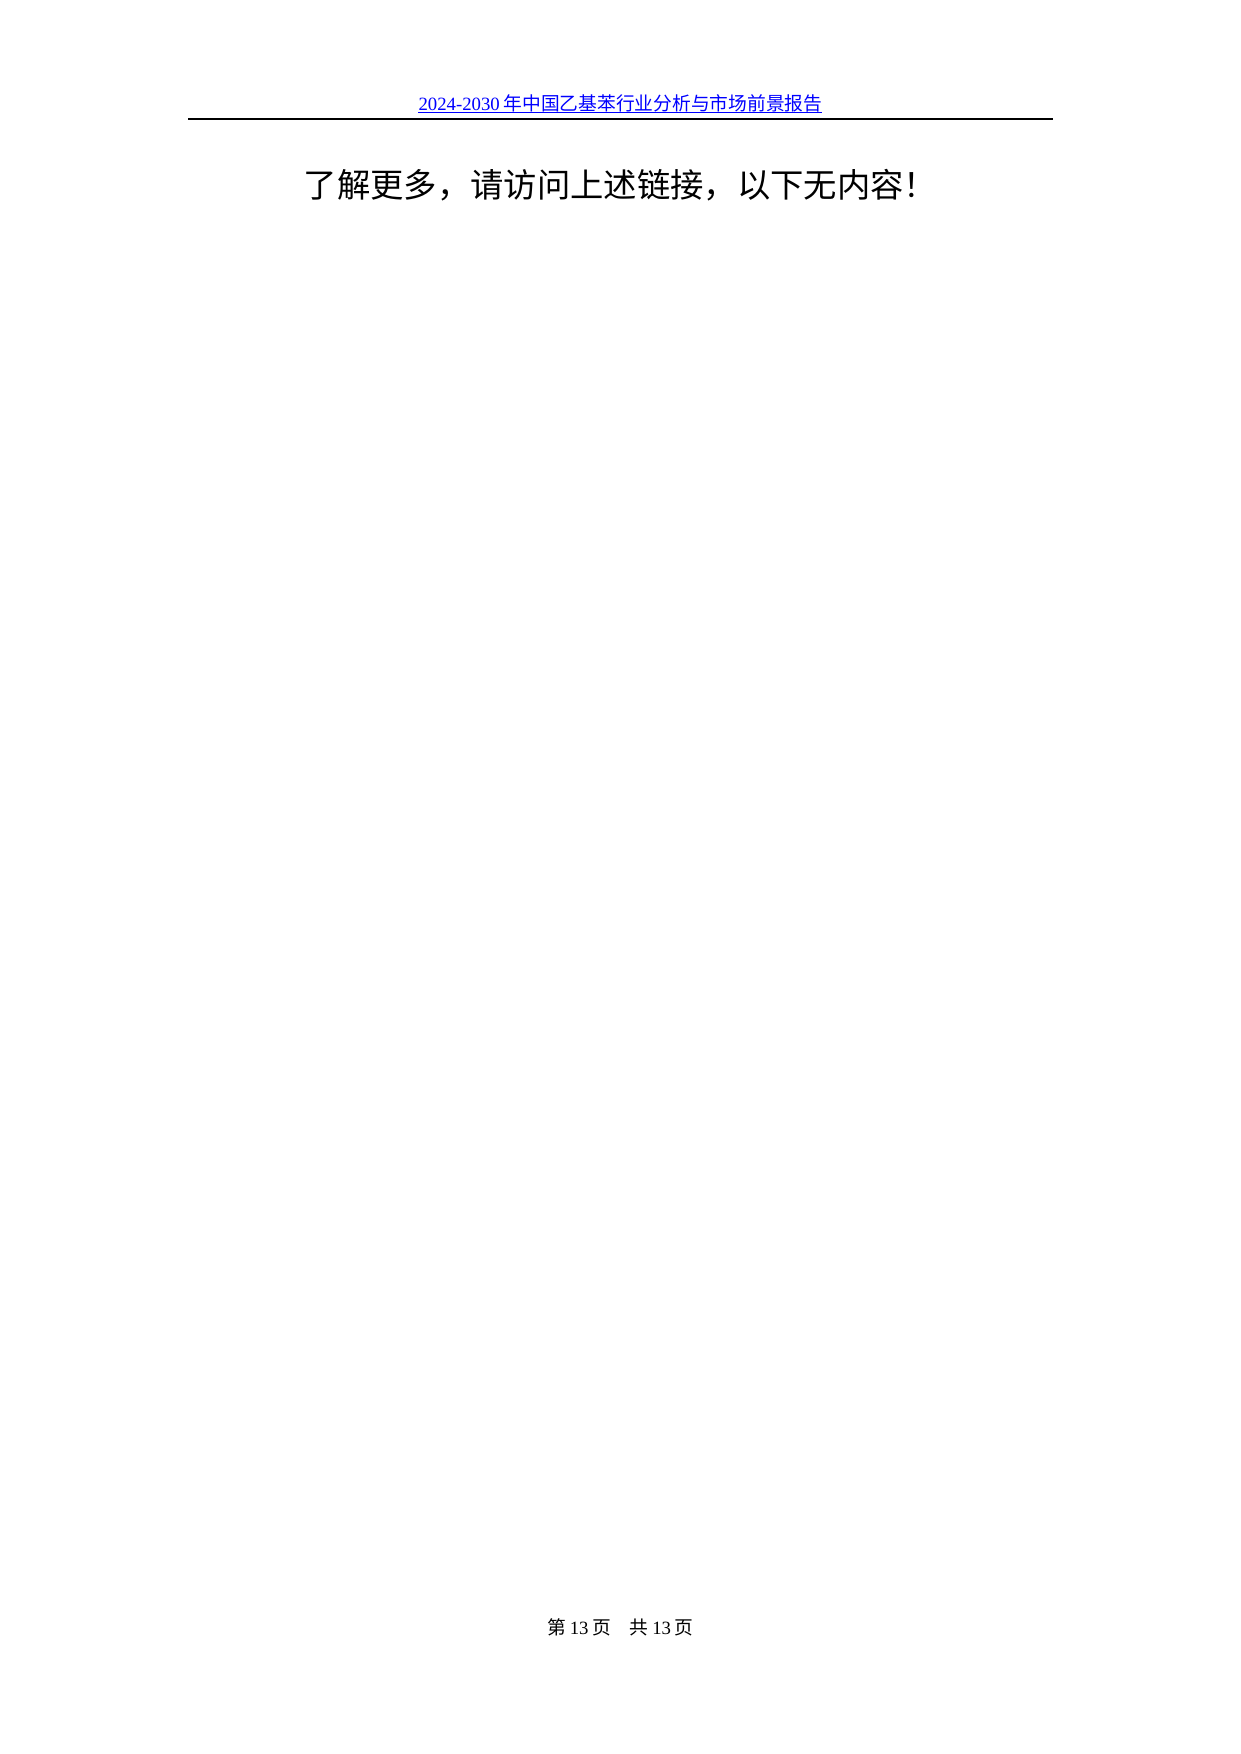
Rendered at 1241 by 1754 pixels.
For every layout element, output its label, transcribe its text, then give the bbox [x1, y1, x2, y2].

title 了解更多，请访问上述链接，以下无内容！ [187, 150, 1053, 215]
